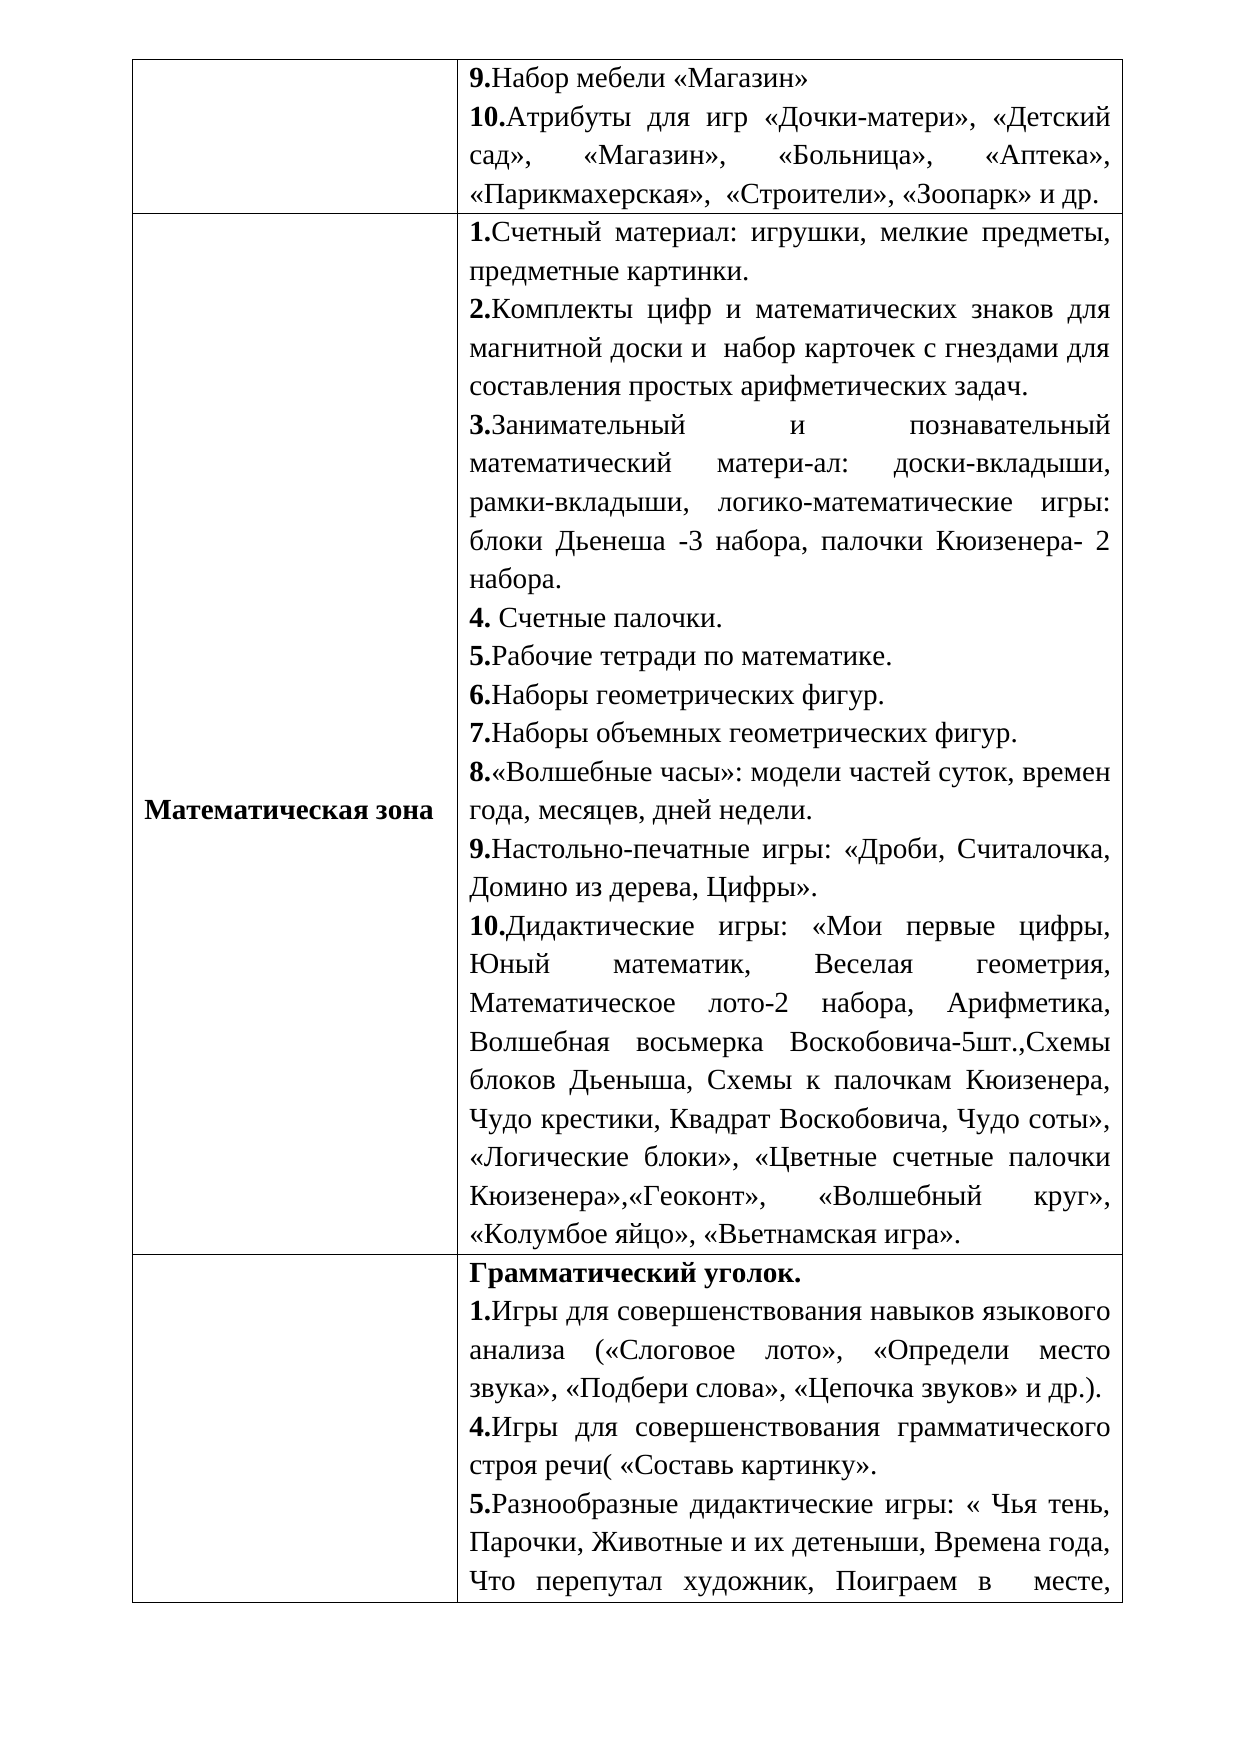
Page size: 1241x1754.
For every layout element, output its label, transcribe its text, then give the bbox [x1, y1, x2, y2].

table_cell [458, 1255, 1122, 1602]
table_cell Математическая зона [133, 214, 457, 1254]
table_cell 1.Счетный материал: игрушки, мелкие предметы, предметные картинки. 2.Комплекты цифр и математических знаков для магнитной доски и набор карточек с гнездами для составления простых арифметических задач. 3.Занимательный и познавательный математический матери-ал: доски-вкладыши, рамки-вкладыши, логико-математические игры: блоки Дьенеша -3 набора, палочки Кюизенера- 2 набора. 4. Счетные палочки. 5.Рабочие тетради по математике. 6.Наборы геометрических фигур. 7.Наборы объемных геометрических фигур. 8.«Волшебные часы»: модели частей суток, времен года, месяцев, дней недели. 9.Настольно-печатные игры: «Дроби, Считалочка, Домино из дерева, Цифры». 10.Дидактические игры: «Мои первые цифры, Юный математик, Веселая геометрия, Математическое лото-2 набора, Арифметика, Волшебная восьмерка Воскобовича-5шт.,Схемы блоков Дьеныша, Схемы к палочкам Кюизенера, Чудо крестики, Квадрат Воскобовича, Чудо соты», «Логические блоки», «Цветные счетные палочки Кюизенера»,«Геоконт», «Волшебный круг», «Колумбое яйцо», «Вьетнамская игра». [458, 214, 1122, 1254]
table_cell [133, 60, 457, 213]
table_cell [458, 60, 1122, 213]
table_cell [133, 1255, 457, 1602]
